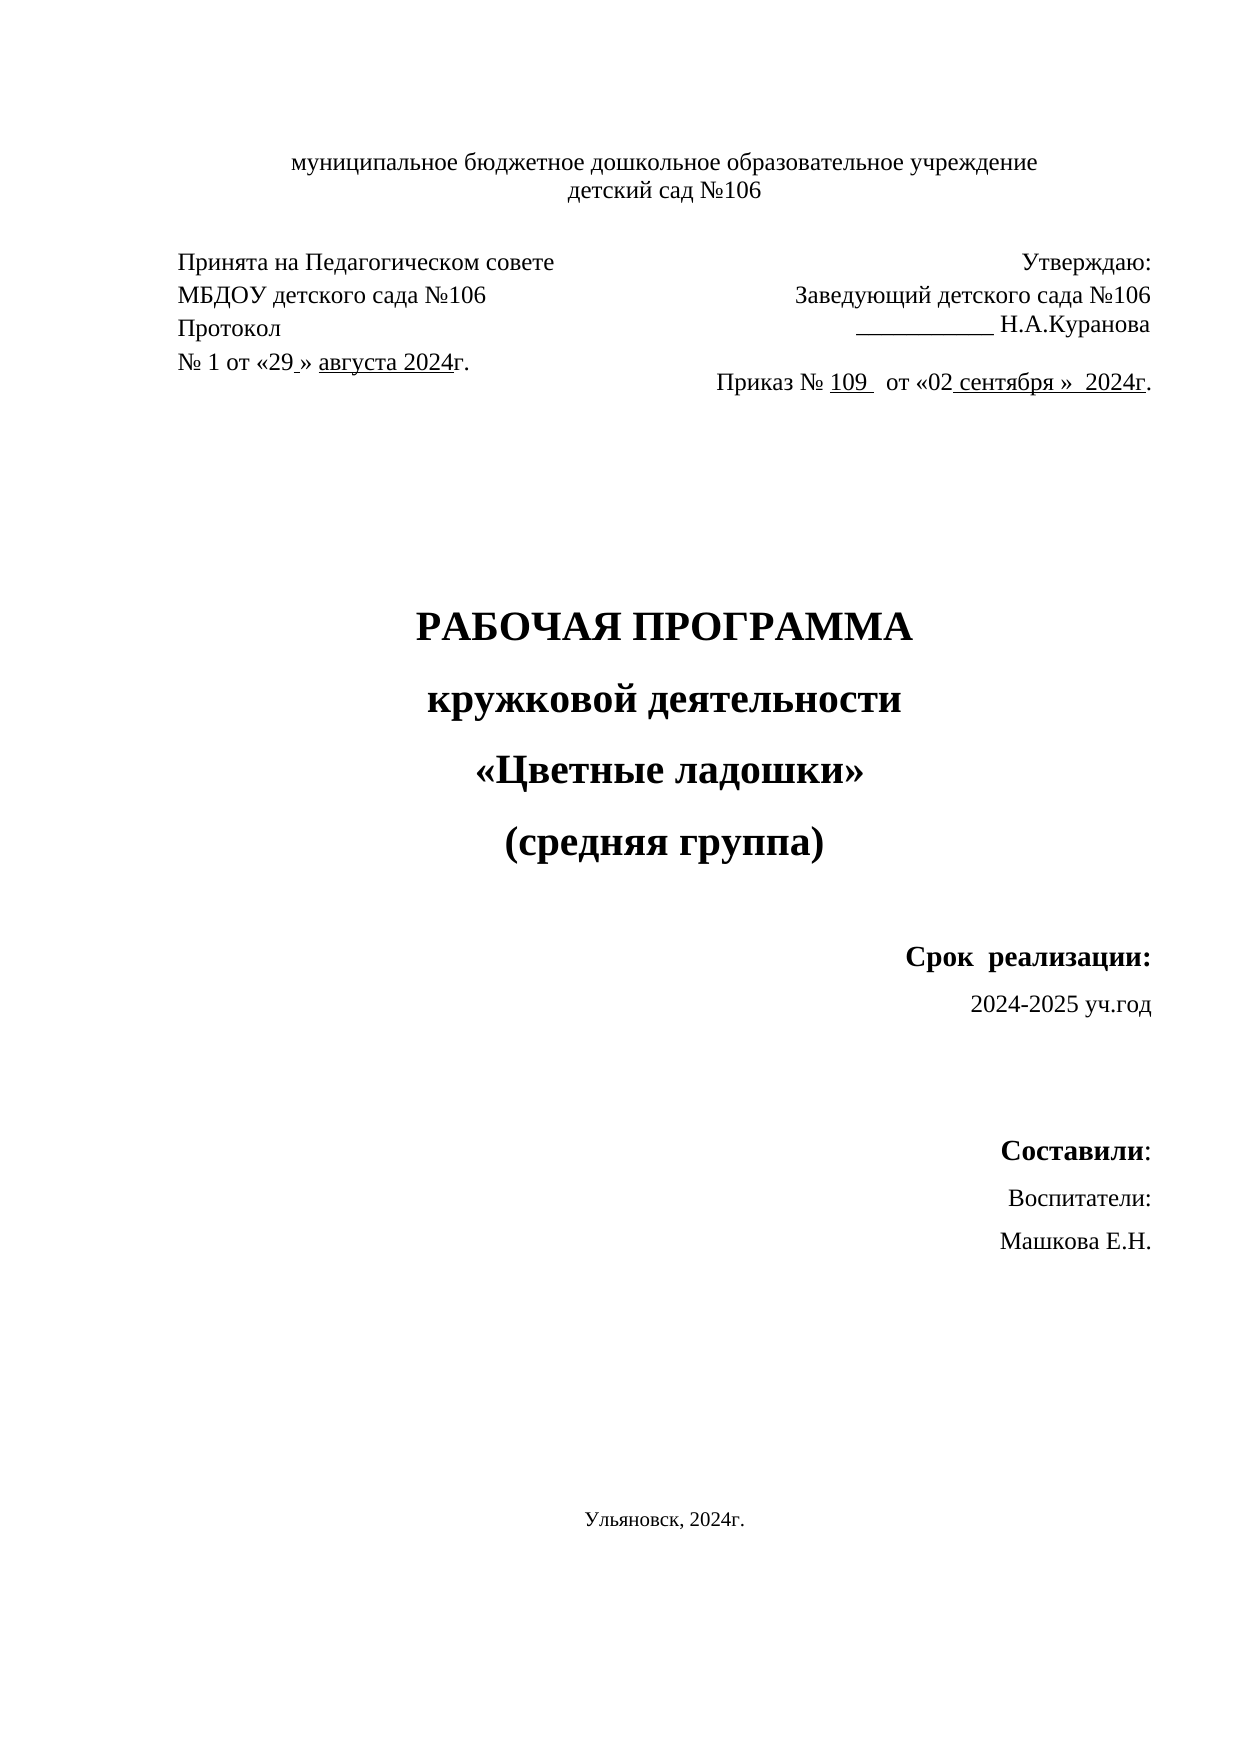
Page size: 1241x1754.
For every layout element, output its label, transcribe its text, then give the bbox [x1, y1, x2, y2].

text Машкова Е.Н. [177, 1226, 1152, 1255]
text детский сад №106 [177, 176, 1152, 204]
text 2024-2025 уч.год [177, 989, 1152, 1018]
table_header Принята на Педагогическом совете МБДОУ детского сада №106 Протокол № 1 от «29 » августа 2024г. [166, 248, 665, 400]
text кружковой деятельности [177, 673, 1152, 721]
text Ульяновск, 2024г. [177, 1507, 1152, 1531]
text муниципальное бюджетное дошкольное образовательное учреждение [177, 147, 1152, 176]
text РАБОЧАЯ ПРОГРАММА [177, 601, 1152, 649]
text Воспитатели: [177, 1183, 1152, 1212]
table_header Утверждаю: Заведующий детского сада №106 ___________ Н.А.Куранова Приказ № 109 от «02 сентября » 2024г. [665, 248, 1163, 400]
text (средняя группа) [177, 817, 1152, 865]
text Составили: [177, 1133, 1152, 1167]
text Срок реализации: [177, 939, 1152, 972]
text «Цветные ладошки» [177, 745, 1152, 793]
